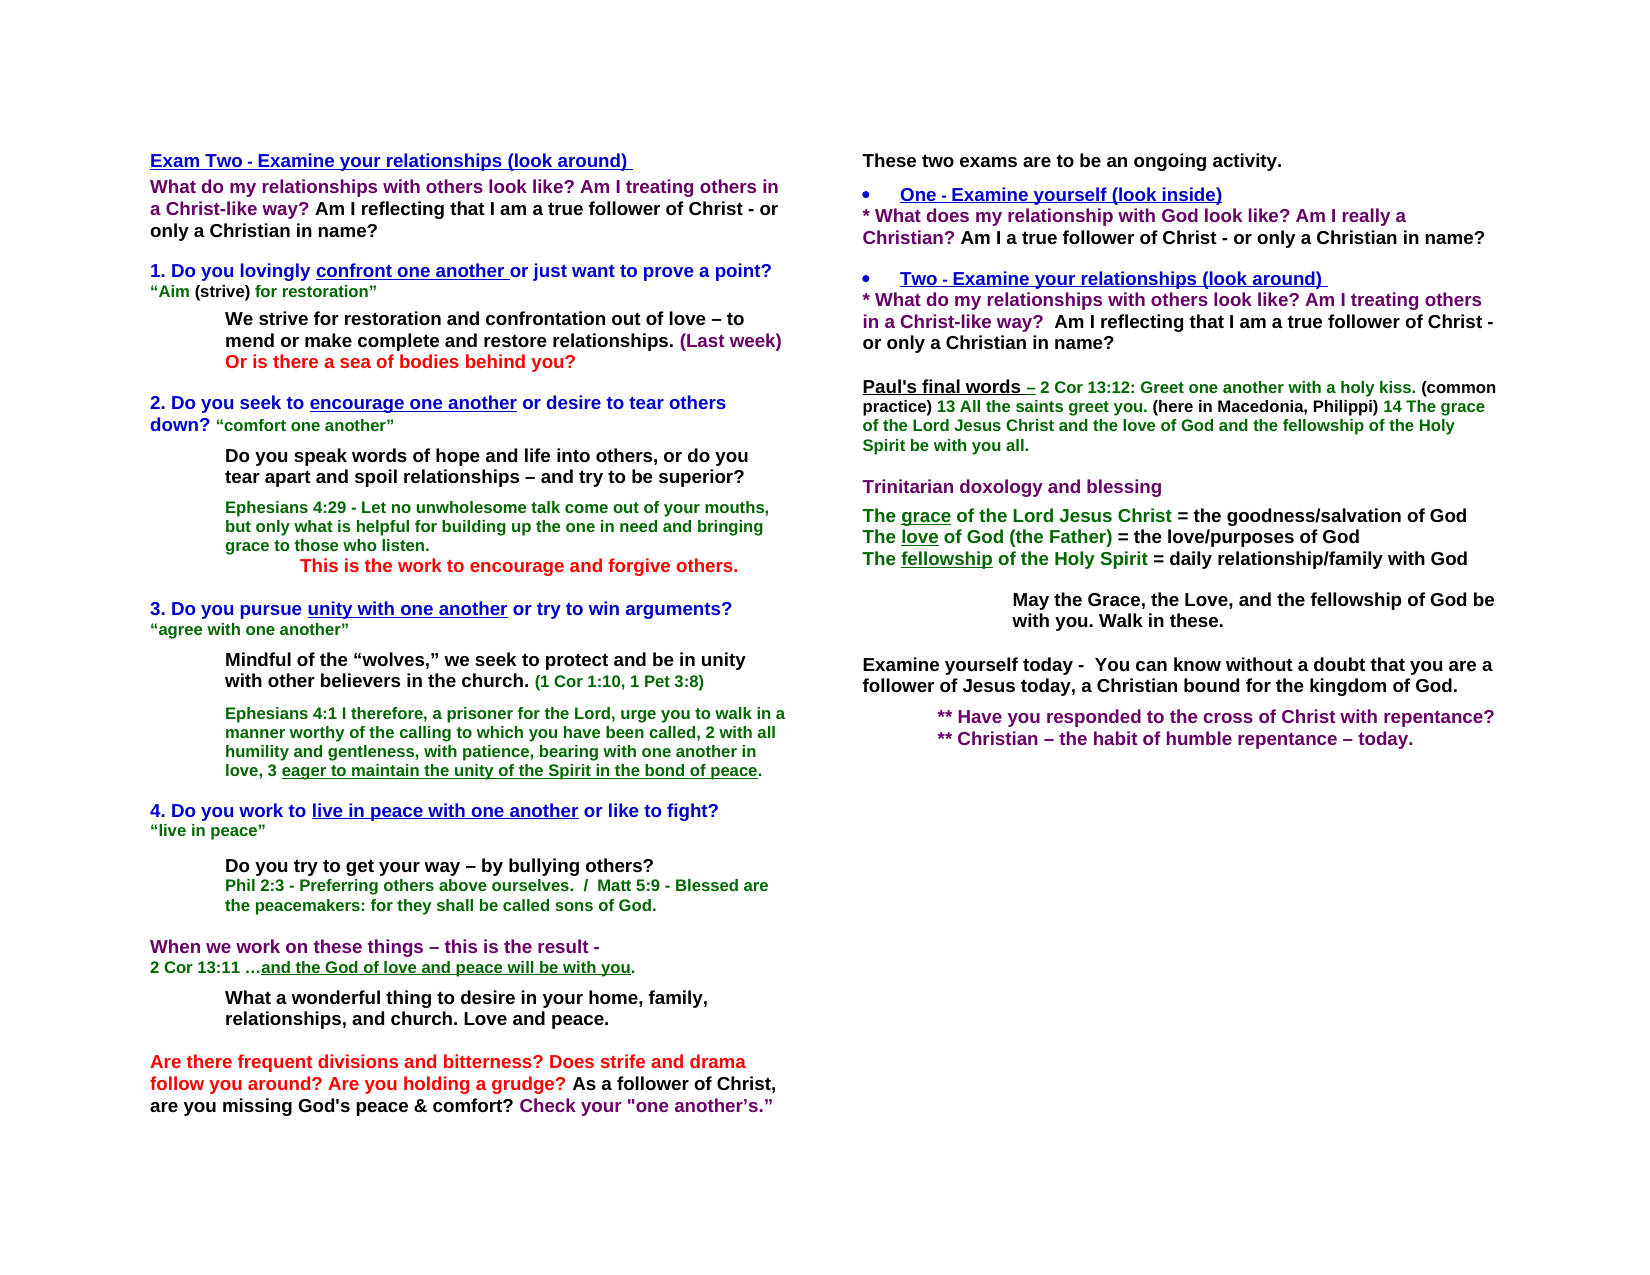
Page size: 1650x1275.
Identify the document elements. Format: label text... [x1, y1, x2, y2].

text This is the work to encourage and forgive others. [300, 555, 787, 577]
text 2 Cor 13:11 …and the God of love and peace will be with you. [150, 958, 787, 977]
text The fellowship of the Holy Spirit = daily relationship/family with God [862, 548, 1500, 569]
text Examine yourself today - You can know without a doubt that you are a follower of Jesus today, a Christian bound for the kingdom of God. [862, 653, 1500, 696]
text “live in peace” [150, 821, 787, 840]
text Do you try to get your way – by bullying others? [225, 855, 787, 876]
text These two exams are to be an ongoing activity. [862, 150, 1500, 172]
text Or is there a sea of bodies behind you? [225, 351, 787, 373]
text The grace of the Lord Jesus Christ = the goodness/salvation of God [862, 505, 1500, 526]
text May the Grace, the Love, and the fellowship of God be with you. Walk in these. [1012, 589, 1500, 632]
text ** Christian – the habit of humble repentance – today. [937, 728, 1500, 749]
text Exam Two - Examine your relationships (look around) [150, 150, 787, 172]
text Ephesians 4:1 I therefore, a prisoner for the Lord, urge you to walk in a manner worthy of the calling to which you have been called, 2 with all humility and gentleness, with patience, bearing with one another in love, 3 eager to maintain the unity of the Spirit in the bond of peace. [225, 704, 787, 780]
text “agree with one another” [150, 620, 787, 639]
text 4. Do you work to live in peace with one another or like to fight? [150, 799, 787, 821]
text * What do my relationships with others look like? Am I treating others in a Christ-like way? Am I reflecting that I am a true follower of Christ - or only a Christian in name? [862, 289, 1500, 354]
text Mindful of the “wolves,” we seek to protect and be in unity with other believers in the church. (1 Cor 1:10, 1 Pet 3:8) [225, 649, 787, 692]
text * What does my relationship with God look like? Am I really a Christian? Am I a true follower of Christ - or only a Christian in name? [862, 205, 1500, 248]
text When we work on these things – this is the result - [150, 936, 787, 958]
text “Aim (strive) for restoration” [150, 282, 787, 301]
text Paul's final words – 2 Cor 13:12: Greet one another with a holy kiss. (common practice) 13 All the saints greet you. (here in Macedonia, Philippi) 14 The grace of the Lord Jesus Christ and the love of God and the fellowship of the Holy Spirit be with you all. [862, 375, 1500, 454]
text What do my relationships with others look like? Am I treating others in a Christ-like way? Am I reflecting that I am a true follower of Christ - or only a Christian in name? [150, 176, 787, 241]
text Do you speak words of hope and life into others, or do you tear apart and spoil relationships – and try to be superior? [225, 445, 787, 488]
text 2. Do you seek to encourage one another or desire to tear others down? “comfort one another” [150, 392, 787, 435]
text 3. Do you pursue unity with one another or try to win arguments? [150, 598, 787, 620]
text Trinitarian doxology and blessing [862, 476, 1500, 498]
list One - Examine yourself (look inside) [862, 183, 1500, 205]
text What a wonderful thing to desire in your home, family, relationships, and church. Love and peace. [225, 987, 787, 1030]
text 1. Do you lovingly confront one another or just want to prove a point? [150, 260, 787, 282]
list Two - Examine your relationships (look around) [862, 267, 1500, 289]
text Ephesians 4:29 - Let no unwholesome talk come out of your mouths, but only what is helpful for building up the one in need and bringing grace to those who listen. [225, 498, 787, 555]
text The love of God (the Father) = the love/purposes of God [862, 526, 1500, 548]
text Phil 2:3 - Preferring others above ourselves. / Matt 5:9 - Blessed are the peacemakers: for they shall be called sons of God. [225, 876, 787, 914]
text ** Have you responded to the cross of Christ with repentance? [937, 706, 1500, 728]
text Are there frequent divisions and bitterness? Does strife and drama follow you around? Are you holding a grudge? As a follower of Christ, are you missing God's peace & comfort? Check your "one another’s.” [150, 1051, 787, 1116]
text We strive for restoration and confrontation out of love – to mend or make complete and restore relationships. (Last week) [225, 308, 787, 351]
